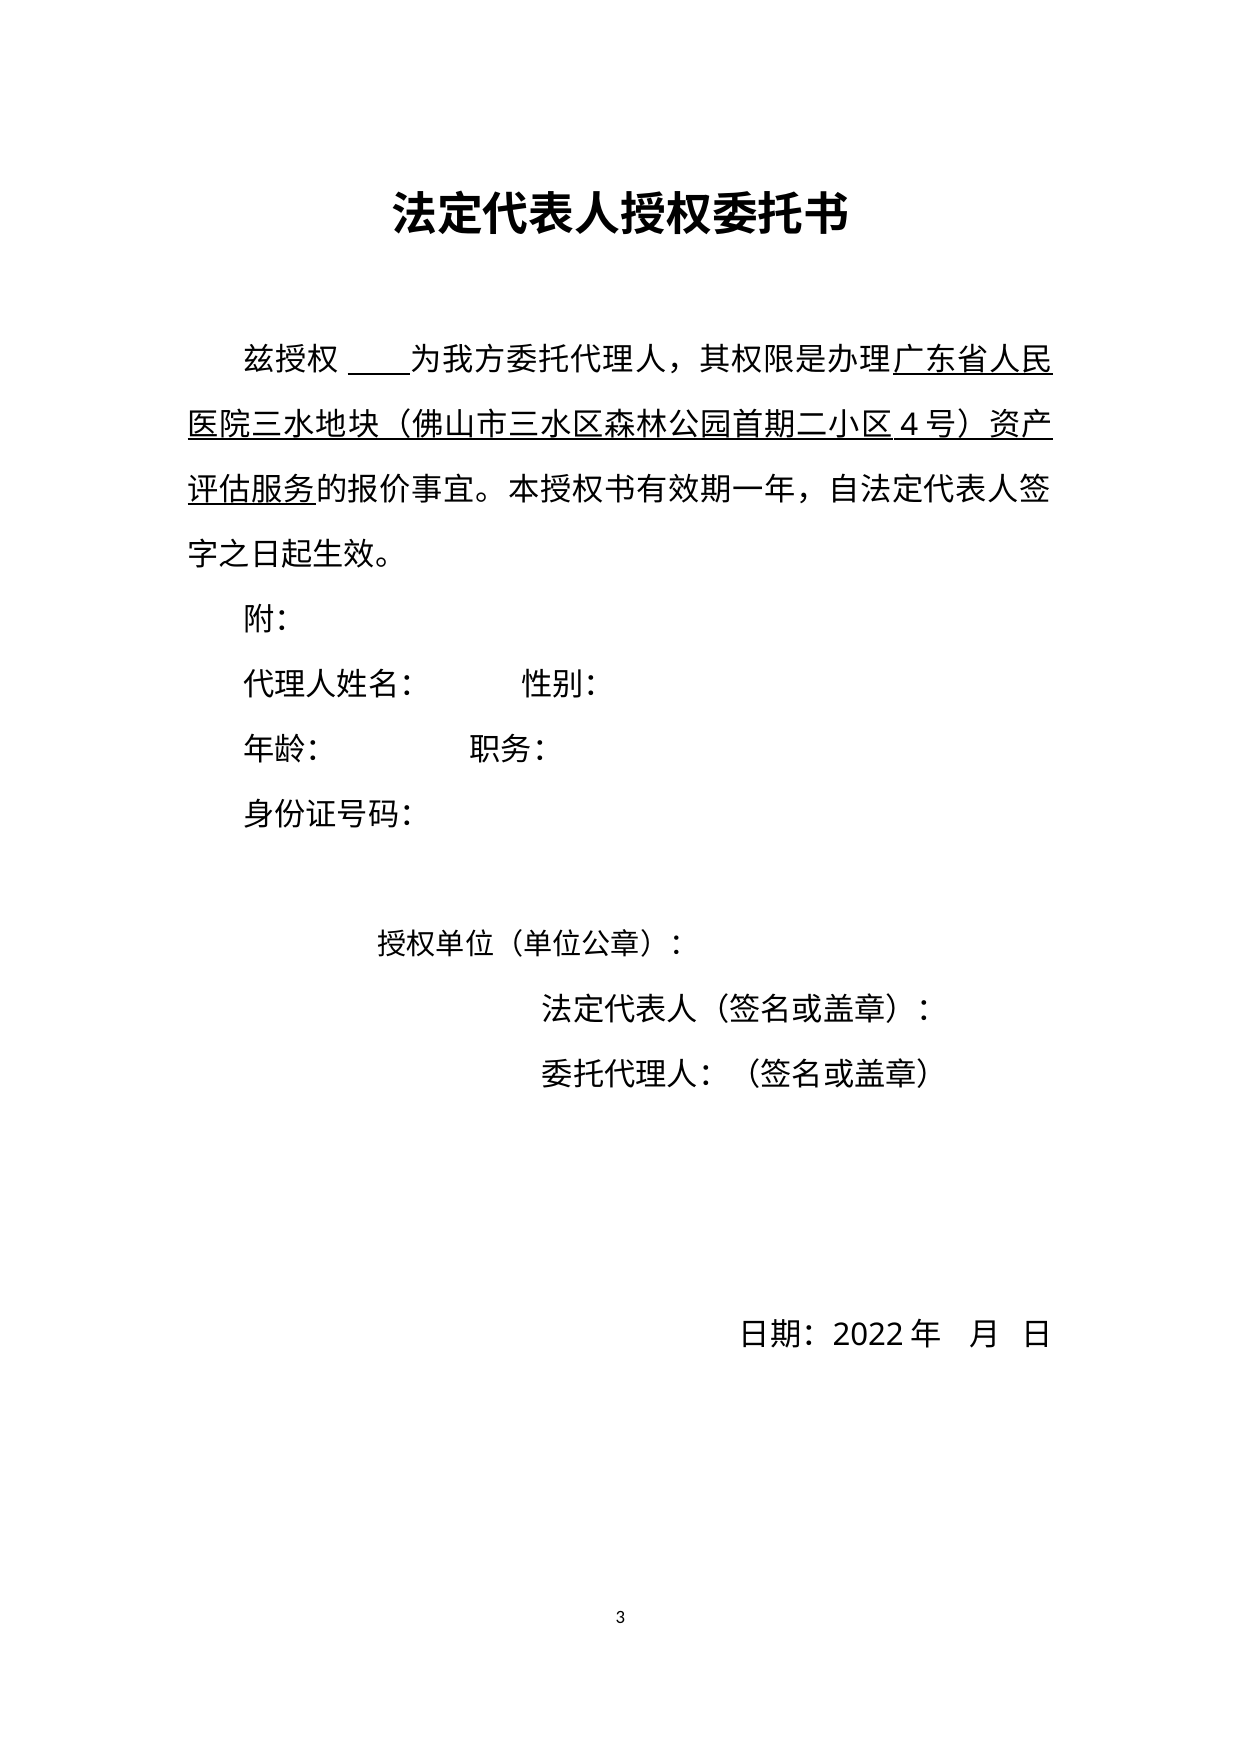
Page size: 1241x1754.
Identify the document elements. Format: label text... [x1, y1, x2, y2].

text 法定代表人（签名或盖章）： [542, 974, 1053, 1039]
text 年龄： 职务： [187, 714, 1053, 779]
text 身份证号码： [187, 779, 1053, 844]
text 兹授权 为我方委托代理人，其权限是办理广东省人民医院三水地块（佛山市三水区森林公园首期二小区4号）资产评估服务的报价事宜。本授权书有效期一年，自法定代表人签字之日起生效。 [187, 439, 1053, 584]
text 代理人姓名： 性别： [187, 649, 1053, 714]
text 授权单位（单位公章）： [187, 909, 1053, 974]
text 日期：2022年 月 日 [187, 1299, 1053, 1364]
text 委托代理人：（签名或盖章） [542, 1039, 1053, 1104]
text 附： [187, 584, 1053, 649]
text 兹授权 为我方委托代理人，其权限是办理广东省人民医院三水地块（佛山市三水区森林公园首期二小区4号）资产评估服务的报价事宜。本授权书有效期一年，自法定代表人签字之日起生效。 [187, 324, 1053, 438]
text 法定代表人授权委托书 [187, 162, 1053, 259]
